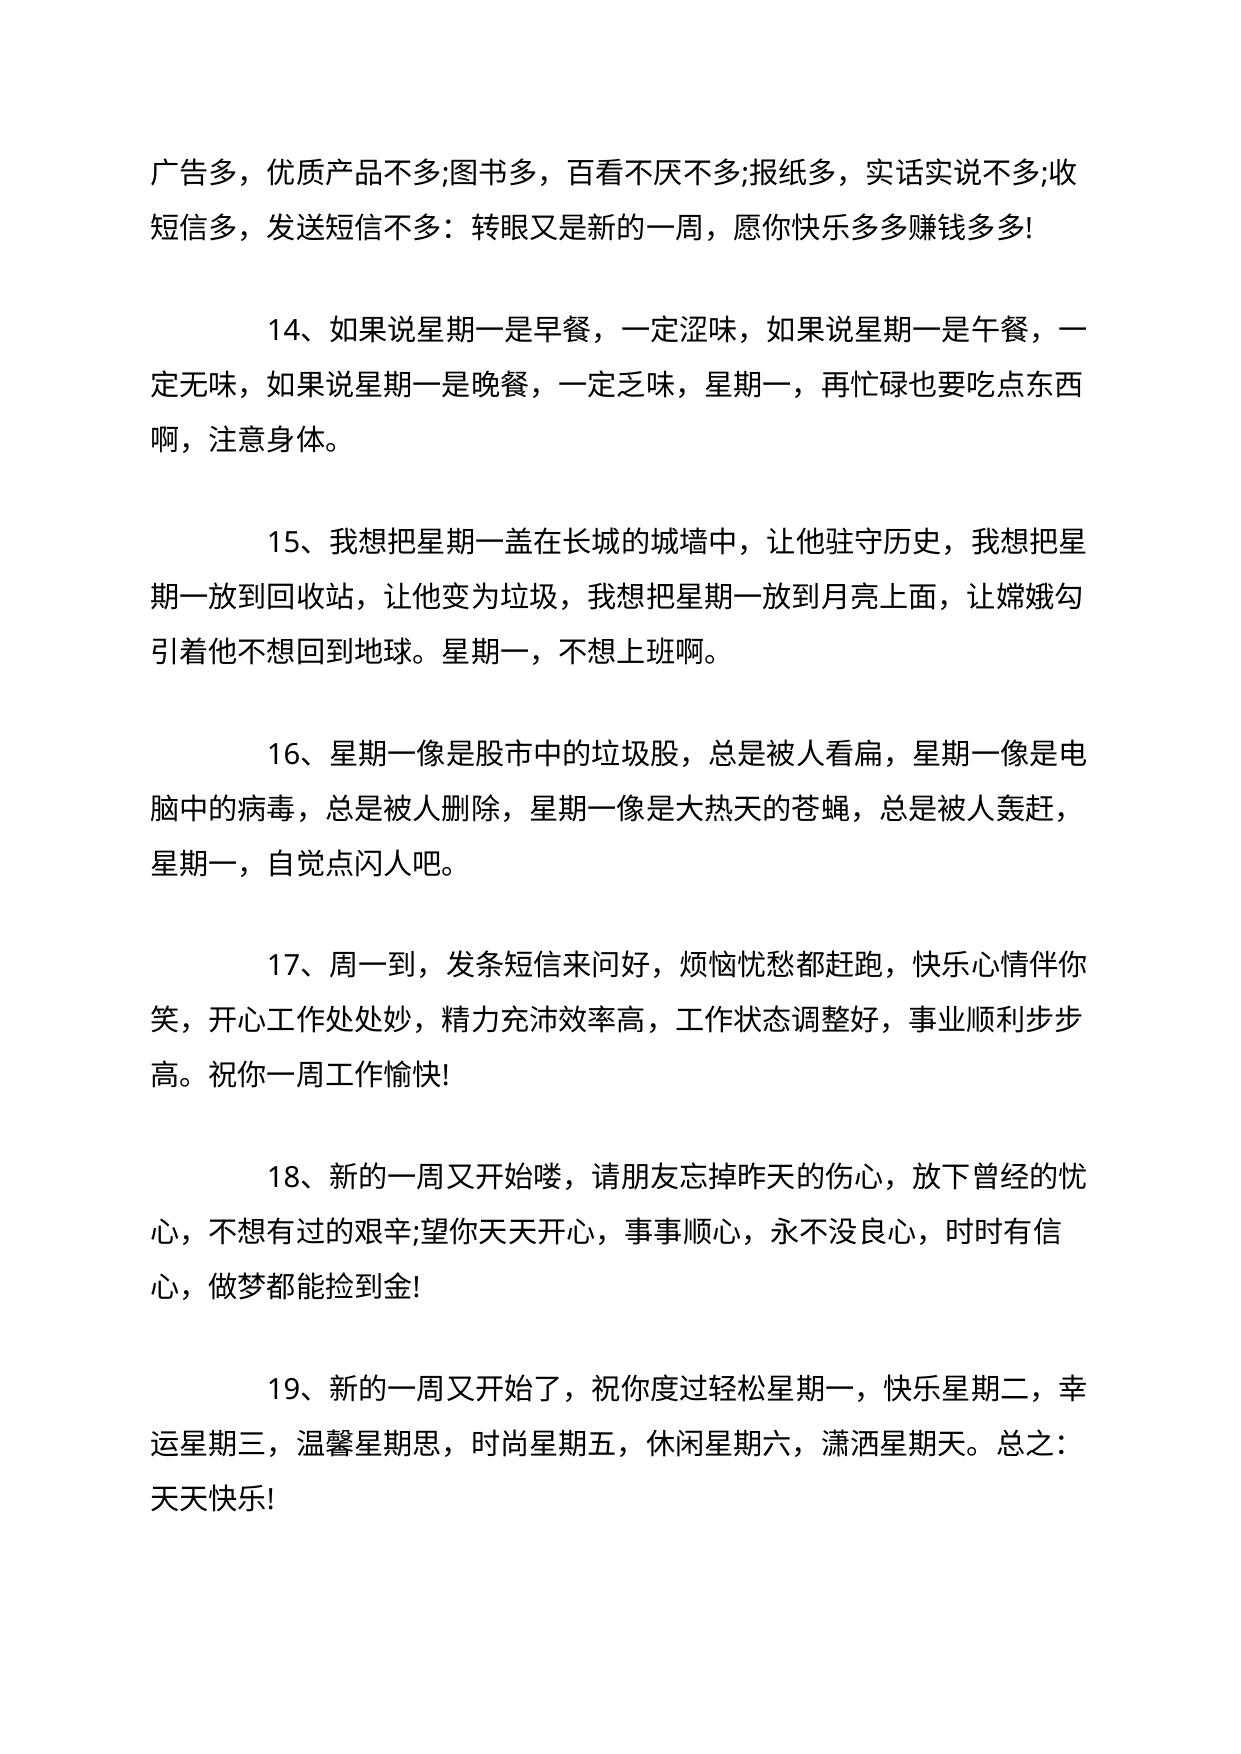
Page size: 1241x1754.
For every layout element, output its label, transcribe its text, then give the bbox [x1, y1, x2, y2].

text 14、如果说星期一是早餐，一定涩味，如果说星期一是午餐，一定无味，如果说星期一是晚餐，一定乏味，星期一，再忙碌也要吃点东西啊，注意身体。 [150, 307, 1090, 459]
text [150, 150, 1090, 247]
text 17、周一到，发条短信来问好，烦恼忧愁都赶跑，快乐心情伴你笑，开心工作处处妙，精力充沛效率高，工作状态调整好，事业顺利步步高。祝你一周工作愉快! [150, 942, 1090, 1094]
text 19、新的一周又开始了，祝你度过轻松星期一，快乐星期二，幸运星期三，温馨星期思，时尚星期五，休闲星期六，潇洒星期天。总之：天天快乐! [150, 1366, 1090, 1518]
text 18、新的一周又开始喽，请朋友忘掉昨天的伤心，放下曾经的忧心，不想有过的艰辛;望你天天开心，事事顺心，永不没良心，时时有信心，做梦都能捡到金! [150, 1154, 1090, 1306]
text 15、我想把星期一盖在长城的城墙中，让他驻守历史，我想把星期一放到回收站，让他变为垃圾，我想把星期一放到月亮上面，让嫦娥勾引着他不想回到地球。星期一，不想上班啊。 [150, 519, 1090, 671]
text 16、星期一像是股市中的垃圾股，总是被人看扁，星期一像是电脑中的病毒，总是被人删除，星期一像是大热天的苍蝇，总是被人轰赶，星期一，自觉点闪人吧。 [150, 730, 1090, 882]
